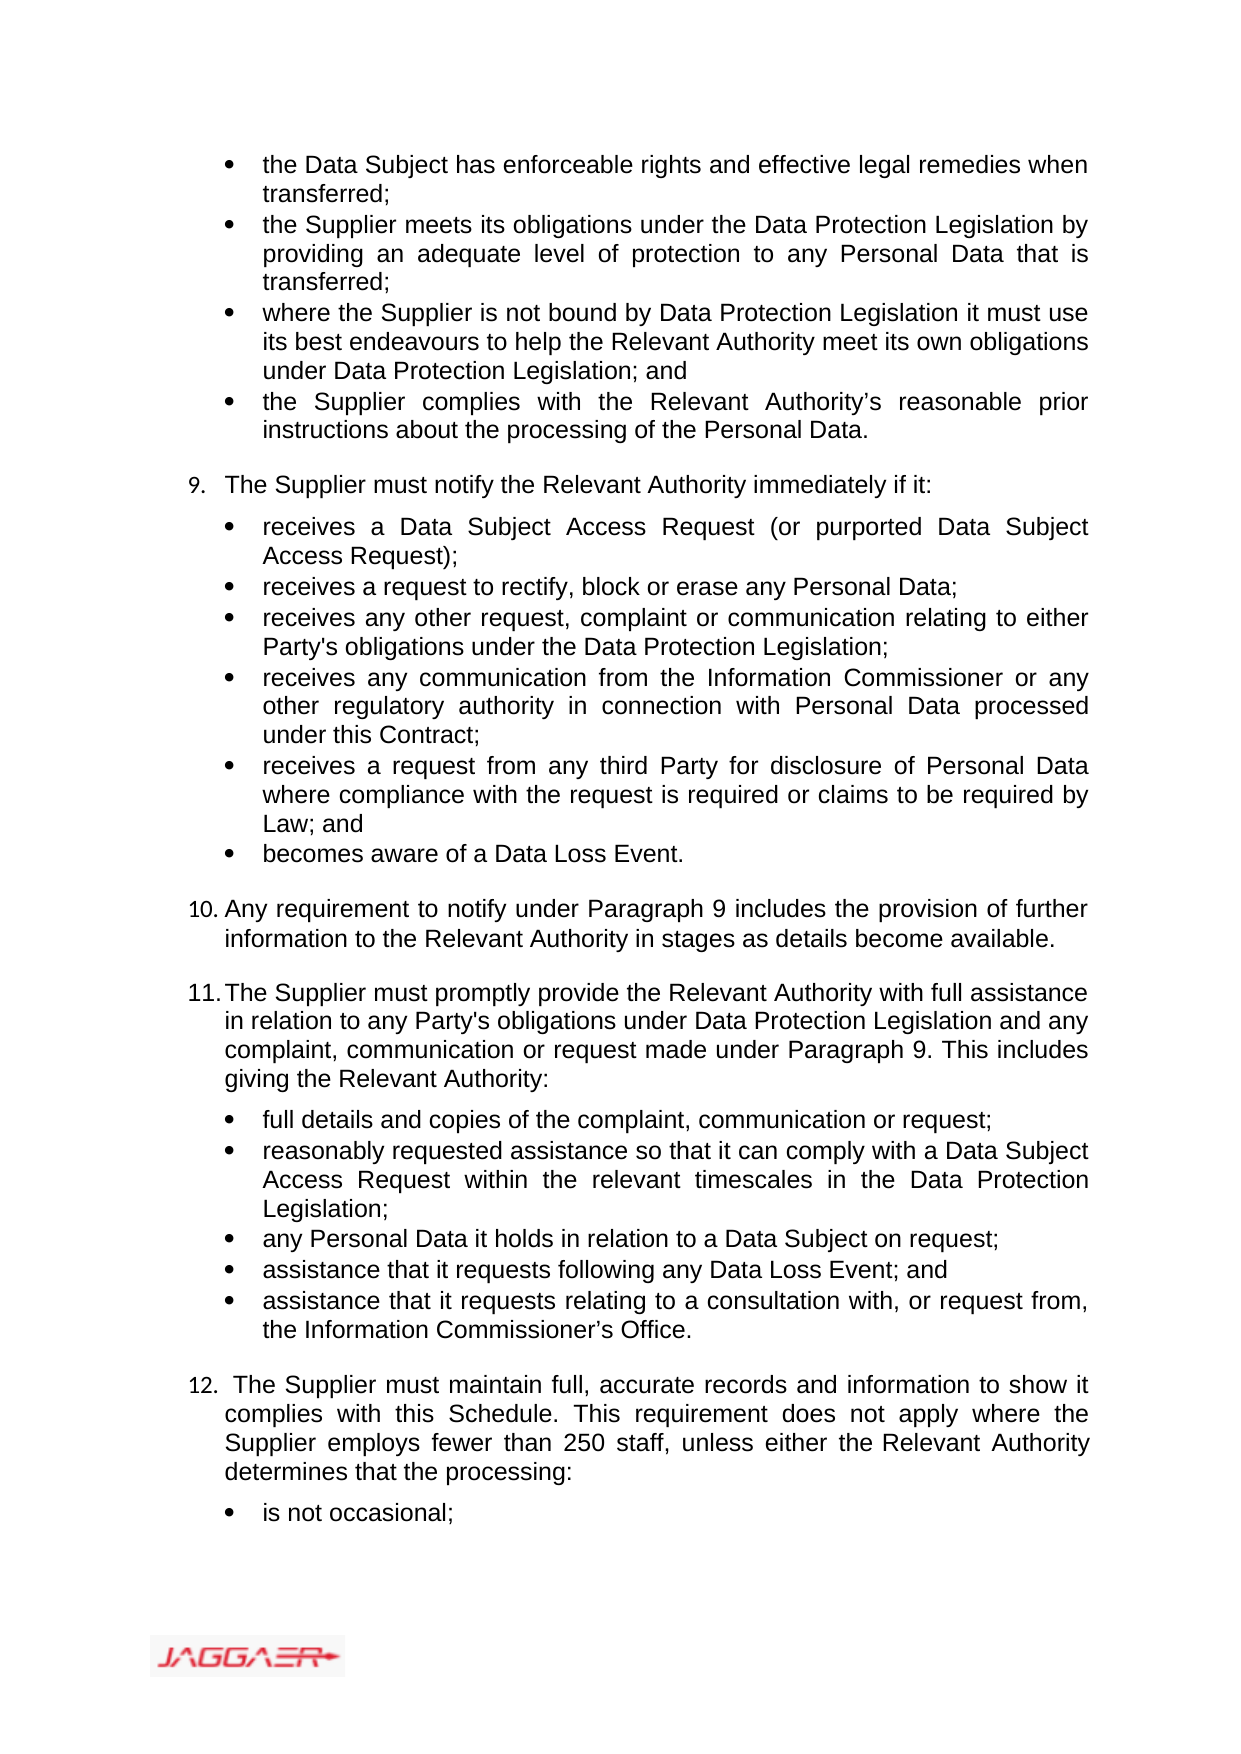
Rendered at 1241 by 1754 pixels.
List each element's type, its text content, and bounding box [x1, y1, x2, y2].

list The Supplier must maintain full, accurate records and information to show it complies with this Schedule. This requirement does not apply where the Supplier employs fewer than 250 staff, unless either the Relevant Authority determines that the processing: [187, 1369, 1090, 1486]
list full details and copies of the complaint, communication or request; [225, 1105, 1090, 1134]
list The Supplier must notify the Relevant Authority immediately if it: [187, 469, 1090, 500]
picture [150, 1635, 346, 1677]
list receives any other request, complaint or communication relating to either Party's obligations under the Data Protection Legislation; [225, 603, 1090, 660]
list where the Supplier is not bound by Data Protection Legislation it must use its best endeavours to help the Relevant Authority meet its own obligations under Data Protection Legislation; and [225, 298, 1090, 384]
list is not occasional; [225, 1498, 1090, 1527]
list any Personal Data it holds in relation to a Data Subject on request; [225, 1224, 1090, 1253]
list the Supplier complies with the Relevant Authority’s reasonable prior instructions about the processing of the Personal Data. [225, 387, 1090, 444]
list Any requirement to notify under Paragraph 9 includes the provision of further information to the Relevant Authority in stages as details become available. [187, 893, 1090, 952]
list the Data Subject has enforceable rights and effective legal remedies when transferred; [225, 150, 1090, 208]
list the Supplier meets its obligations under the Data Protection Legislation by providing an adequate level of protection to any Personal Data that is transferred; [225, 210, 1090, 296]
list assistance that it requests relating to a consultation with, or request from, the Information Commissioner’s Office. [225, 1286, 1090, 1344]
list reasonably requested assistance so that it can comply with a Data Subject Access Request within the relevant timescales in the Data Protection Legislation; [225, 1136, 1090, 1222]
list The Supplier must promptly provide the Relevant Authority with full assistance in relation to any Party's obligations under Data Protection Legislation and any complaint, communication or request made under Paragraph 9. This includes giving the Relevant Authority: [187, 977, 1090, 1092]
list receives a request from any third Party for disclosure of Personal Data where compliance with the request is required or claims to be required by Law; and [225, 751, 1090, 837]
list becomes aware of a Data Loss Event. [225, 839, 1090, 868]
list receives a Data Subject Access Request (or purported Data Subject Access Request); [225, 512, 1090, 570]
list receives any communication from the Information Commissioner or any other regulatory authority in connection with Personal Data processed under this Contract; [225, 662, 1090, 749]
list receives a request to rectify, block or erase any Personal Data; [225, 572, 1090, 601]
list assistance that it requests following any Data Loss Event; and [225, 1255, 1090, 1284]
